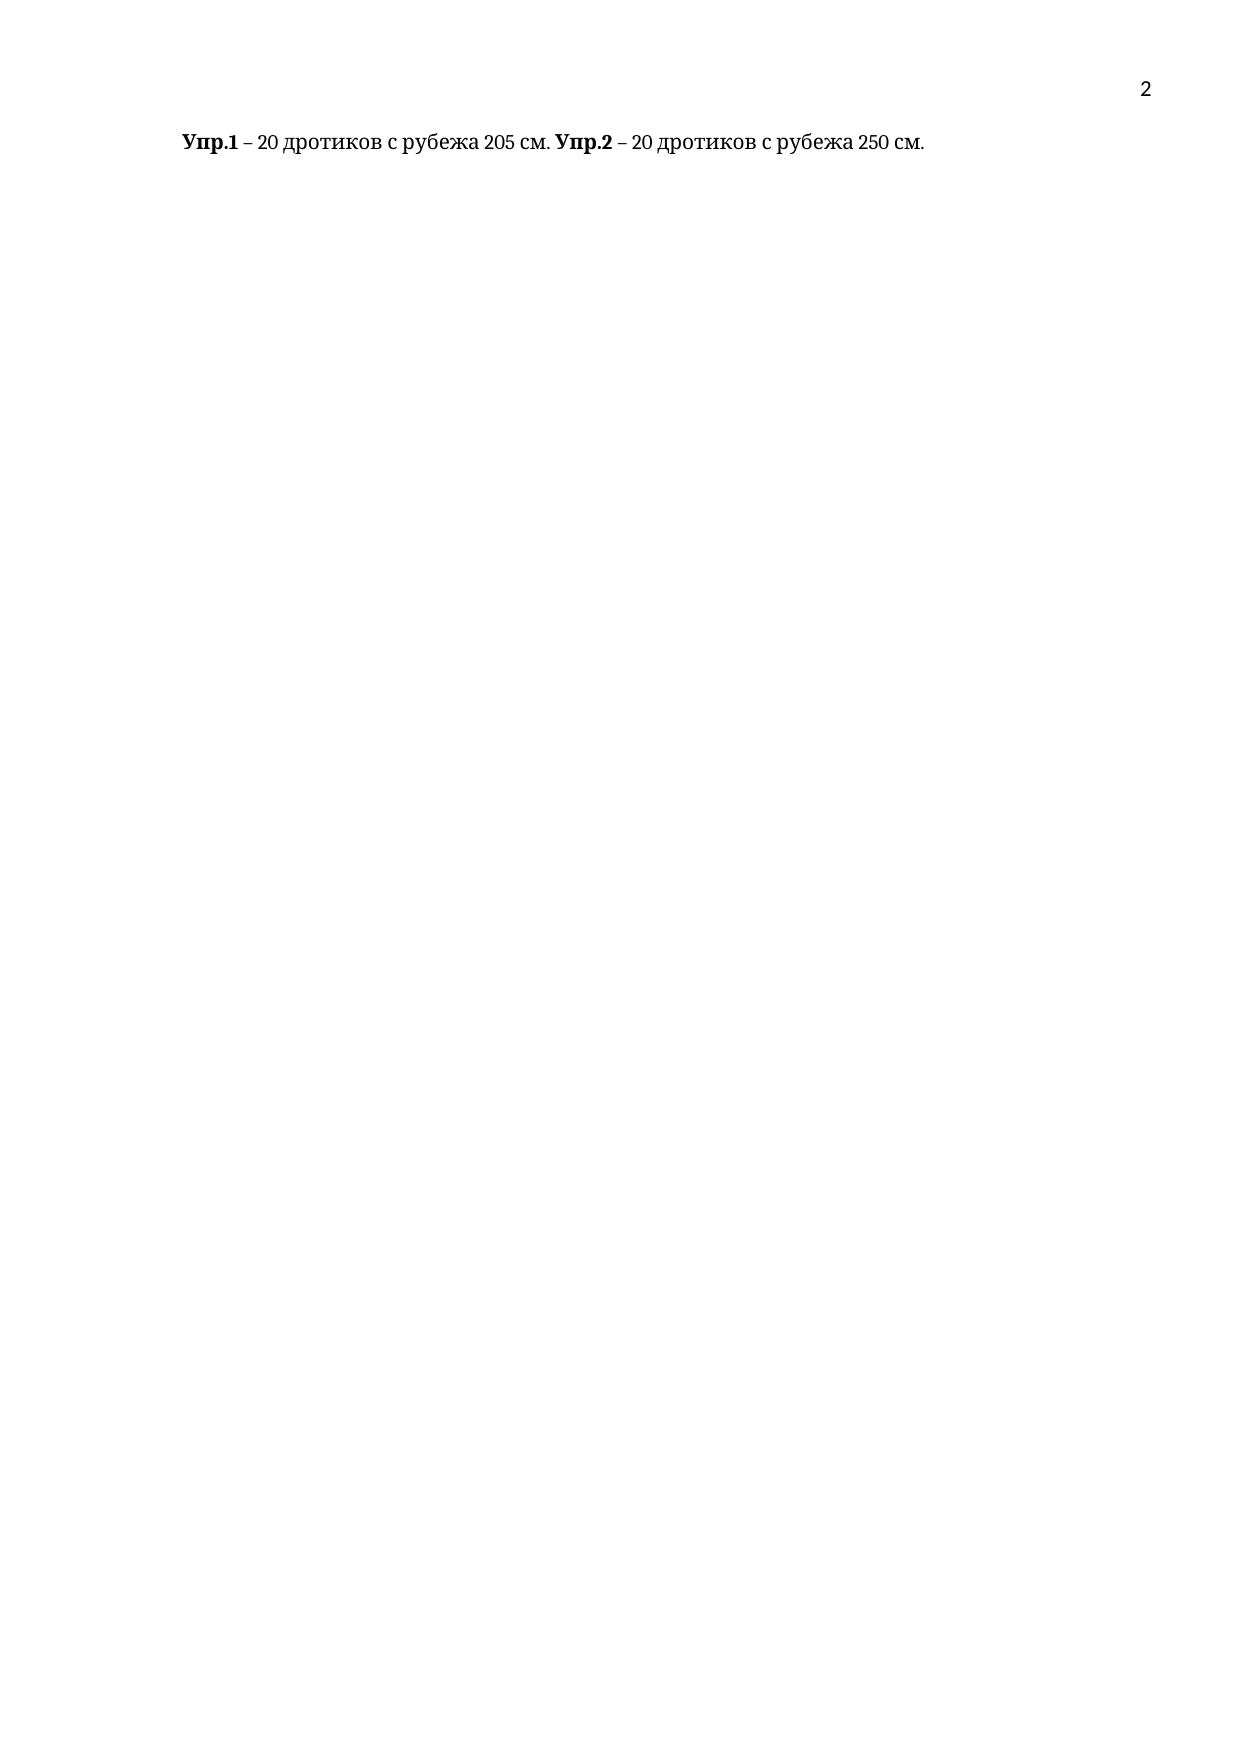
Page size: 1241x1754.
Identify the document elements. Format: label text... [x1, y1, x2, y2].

text Упр.1 – 20 дротиков с рубежа 205 см. Упр.2 – 20 дротиков с рубежа 250 см. [162, 130, 1078, 155]
